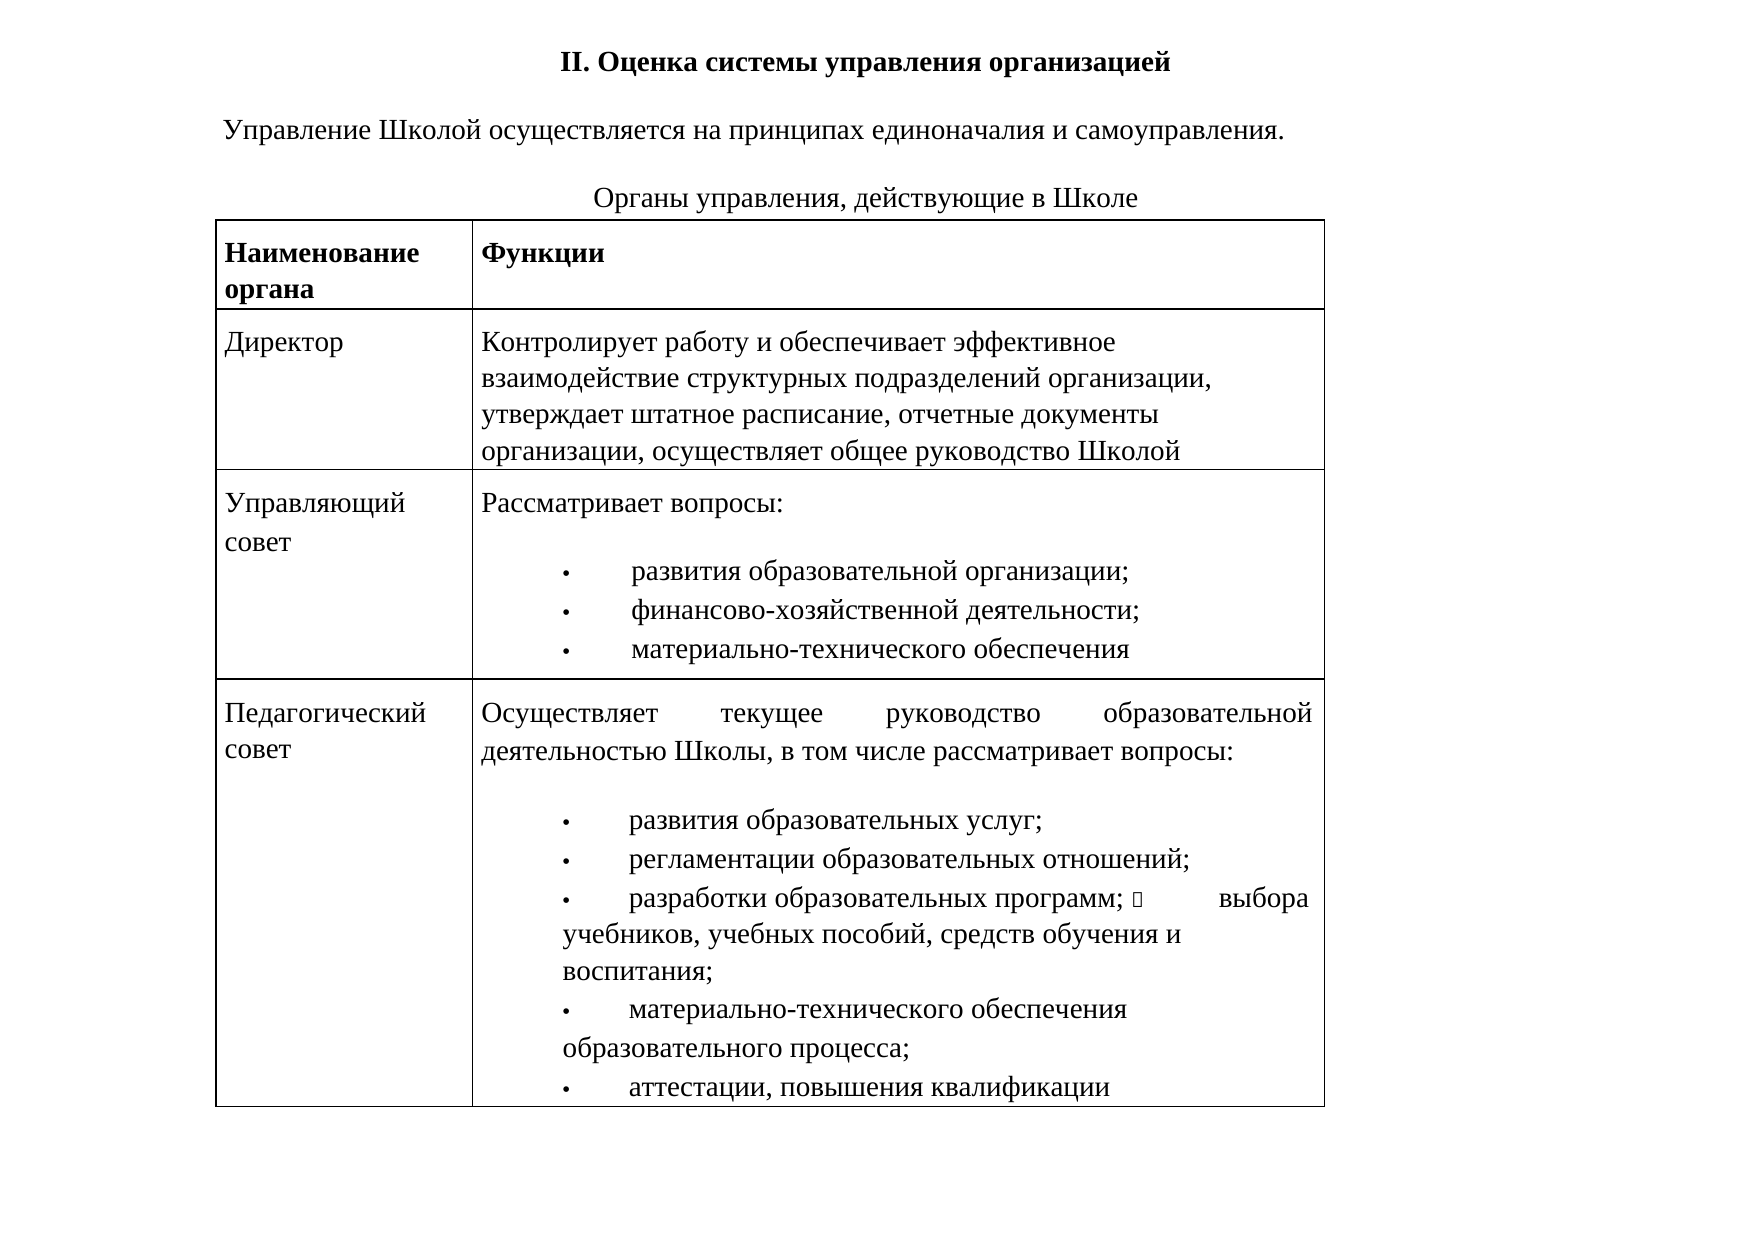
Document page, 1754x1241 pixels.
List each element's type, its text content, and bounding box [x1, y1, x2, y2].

table_header Наименование органа [217, 221, 472, 308]
table_cell Управляющий совет [217, 470, 472, 678]
text Управление Школой осуществляется на принципах единоначалия и самоуправления. [222, 112, 1508, 146]
table_cell Педагогический совет [217, 680, 472, 1106]
table_cell Контролирует работу и обеспечивает эффективное взаимодействие структурных подразделений организации, утверждает штатное расписание, отчетные документы организации, осуществляет общее руководство Школой [473, 310, 1324, 469]
text Органы управления, действующие в Школе [193, 181, 1538, 214]
table_header Функции [473, 221, 1324, 308]
table_cell Директор [217, 310, 472, 469]
subtitle II. Оценка системы управления организацией [223, 44, 1508, 78]
table_cell Рассматривает вопросы: развития образовательной организации; финансово-хозяйственной деятельности; материально-технического обеспечения [473, 470, 1324, 678]
table_cell Осуществляет текущее руководство образовательной деятельностью Школы, в том числе рассматривает вопросы: развития образовательных услуг; регламентации образовательных отношений; разработки образовательных программ;  выбора учебников, учебных пособий, средств обучения и воспитания; материально-технического обеспечения образовательного процесса; аттестации, повышения квалификации [473, 680, 1324, 1106]
